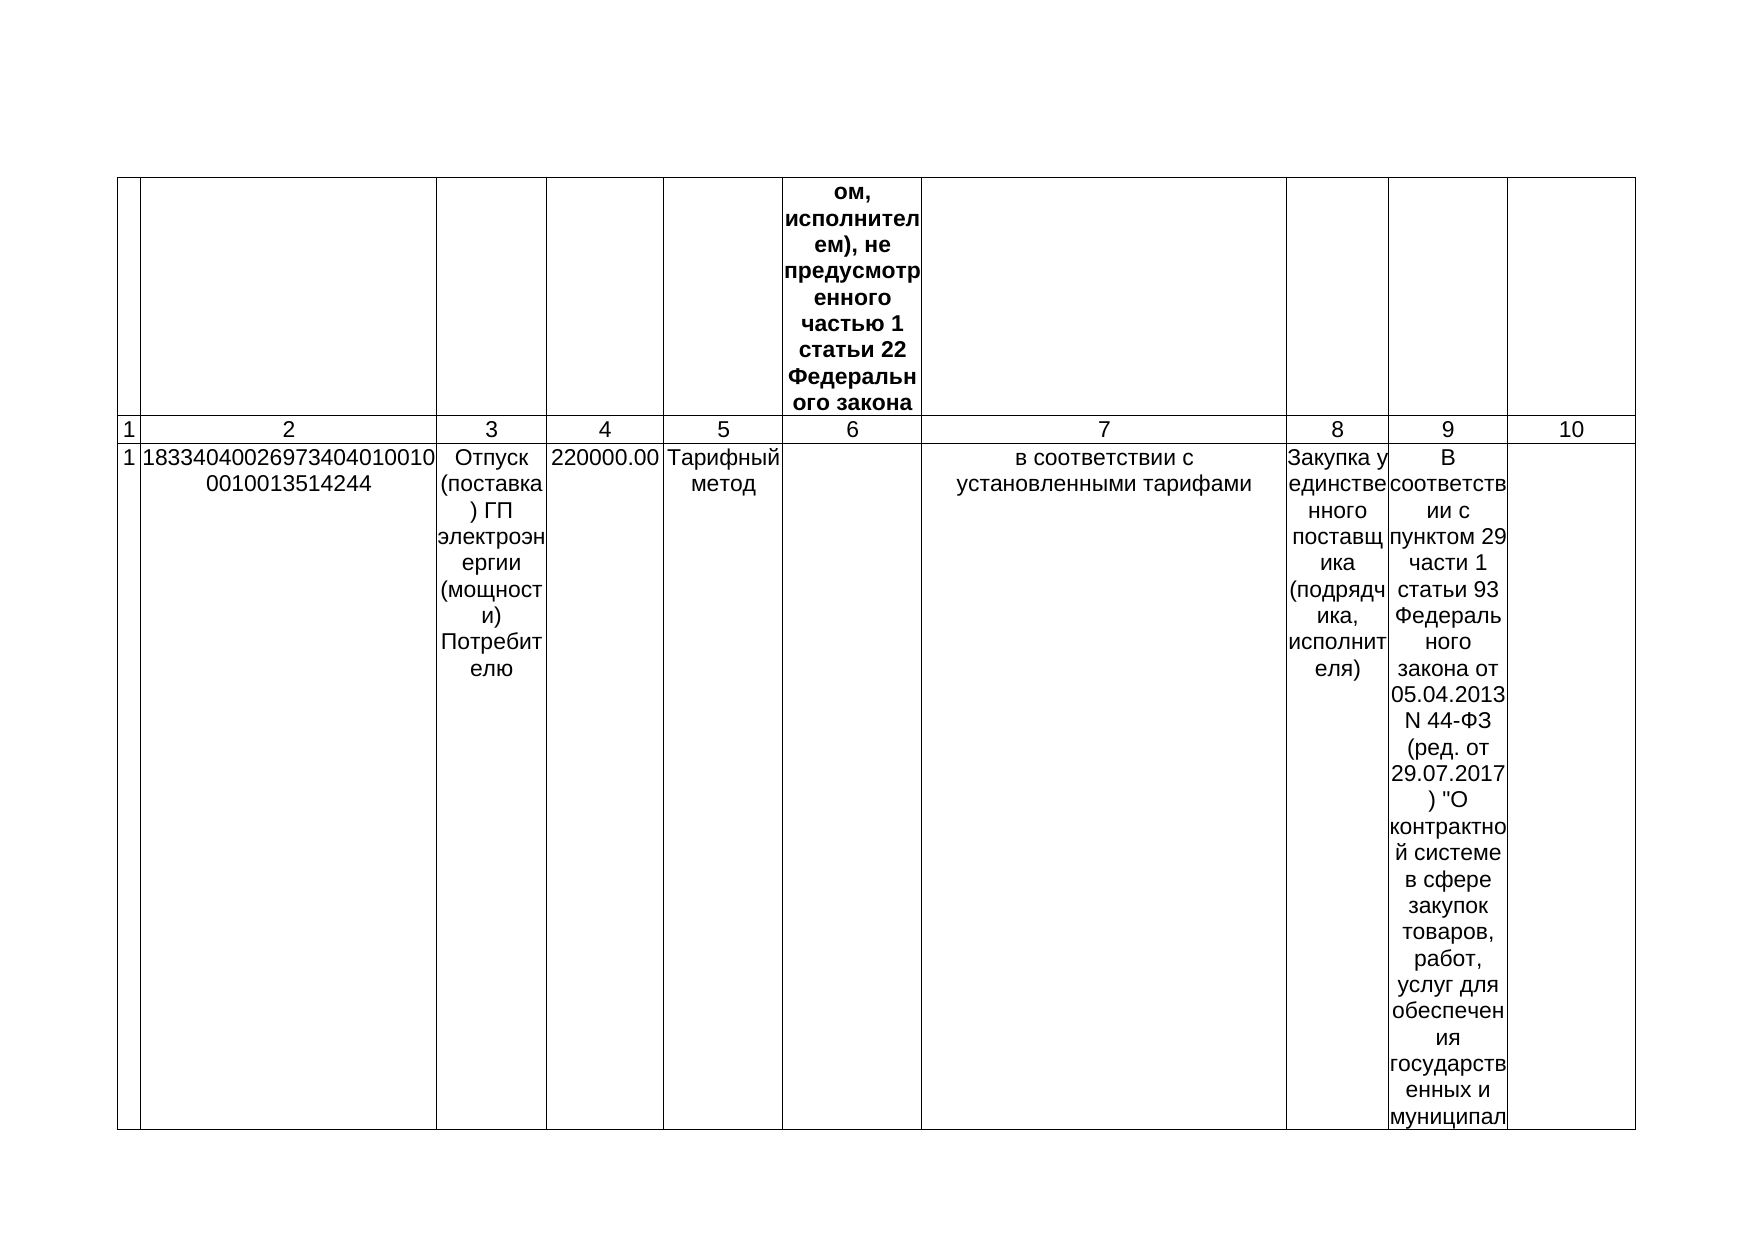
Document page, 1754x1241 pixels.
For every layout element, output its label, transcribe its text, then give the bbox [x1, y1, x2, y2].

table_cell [922, 444, 1286, 1129]
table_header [1508, 178, 1635, 415]
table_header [783, 178, 921, 415]
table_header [922, 178, 1286, 415]
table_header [547, 178, 663, 415]
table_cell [437, 444, 546, 1129]
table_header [1287, 178, 1388, 415]
table_cell 1 [118, 444, 140, 1129]
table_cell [1389, 444, 1507, 1129]
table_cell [141, 444, 436, 1129]
table_header № п/п [118, 178, 140, 415]
table_cell 7 [922, 416, 1286, 443]
table_cell 6 [783, 416, 921, 443]
table_cell [783, 444, 921, 1129]
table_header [141, 178, 436, 415]
table_cell 1 [118, 416, 140, 443]
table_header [1389, 178, 1507, 415]
table_cell 220000.00 [547, 444, 663, 1129]
table_cell 4 [547, 416, 663, 443]
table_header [437, 178, 546, 415]
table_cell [1287, 444, 1388, 1129]
table_cell 10 [1508, 416, 1635, 443]
table_cell 2 [141, 416, 436, 443]
table_cell Тарифный метод [664, 444, 782, 1129]
table_cell 5 [664, 416, 782, 443]
table_cell 9 [1389, 416, 1507, 443]
table_cell [1508, 444, 1635, 1129]
table_cell 3 [437, 416, 546, 443]
table_cell 8 [1287, 416, 1388, 443]
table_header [664, 178, 782, 415]
